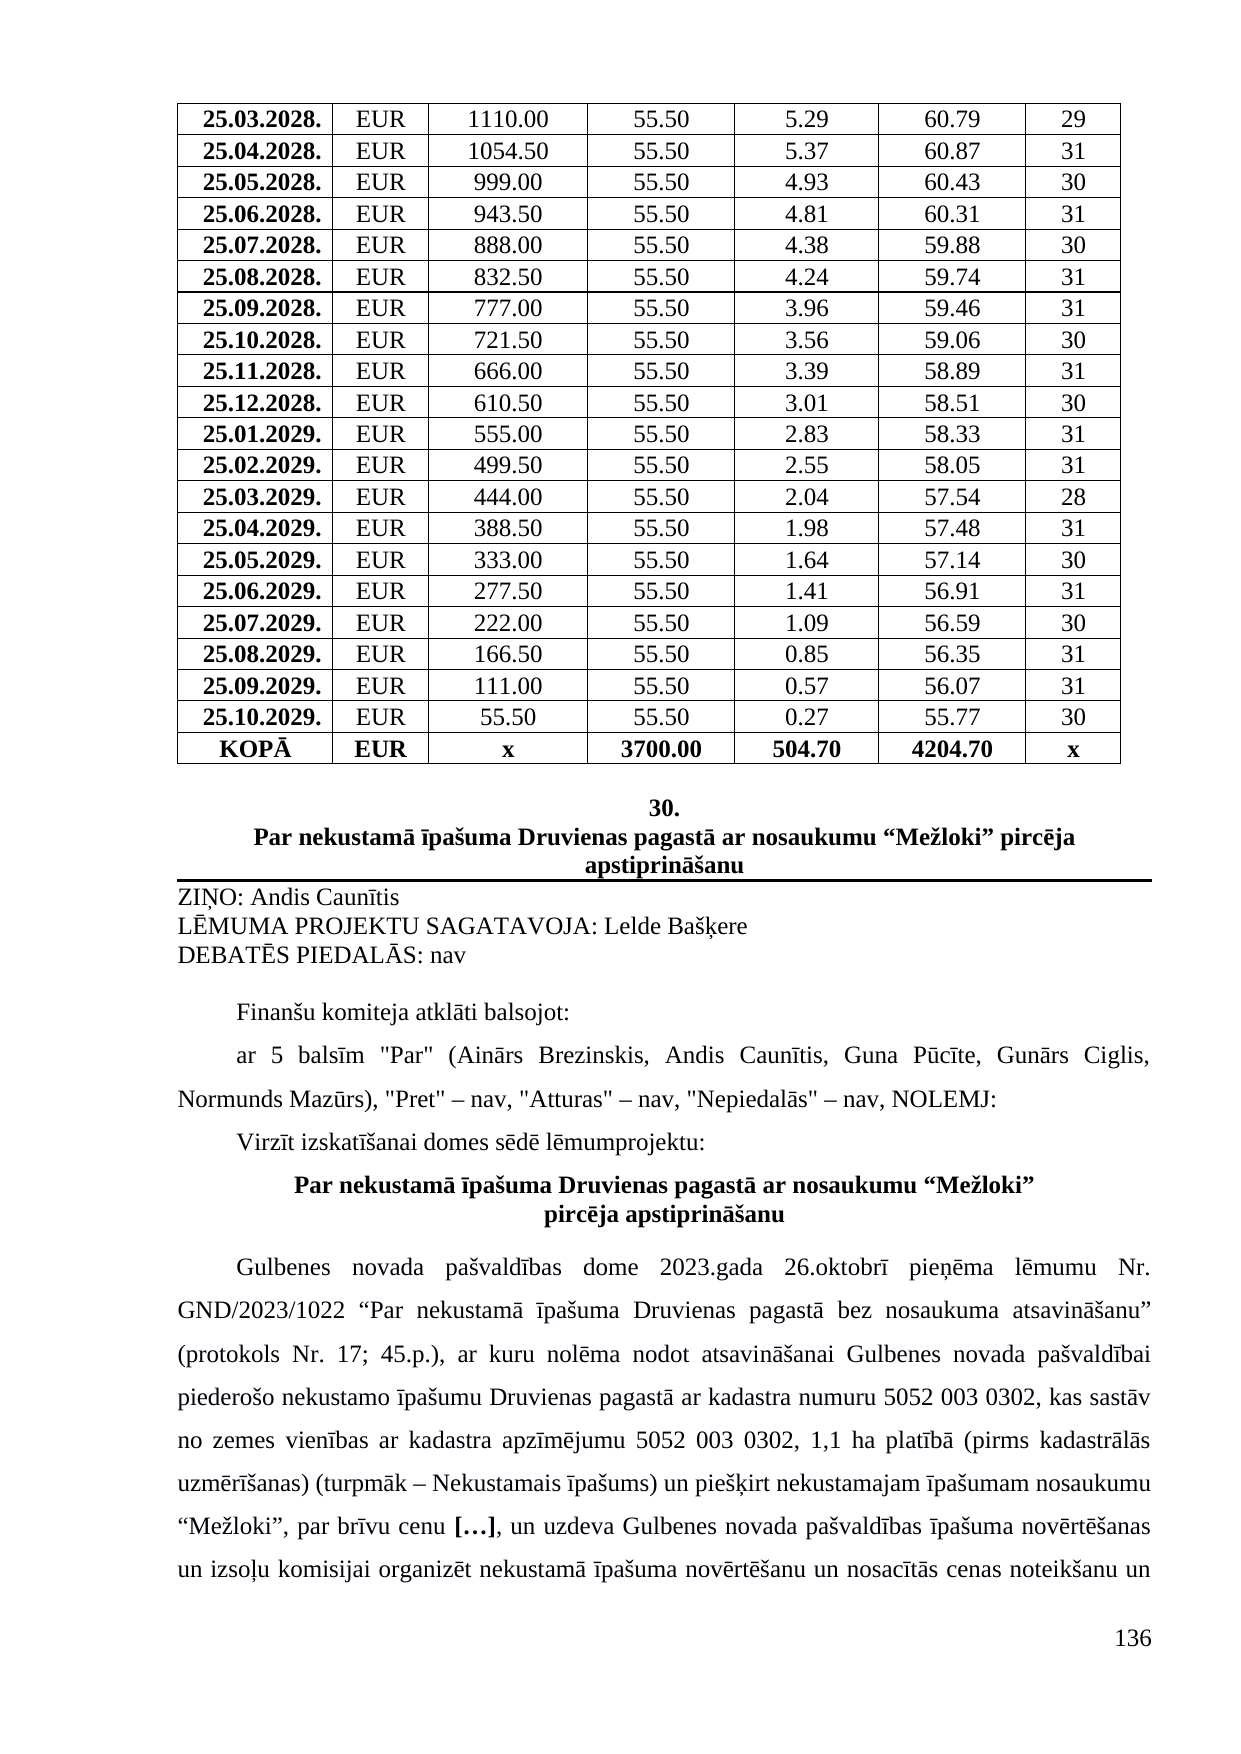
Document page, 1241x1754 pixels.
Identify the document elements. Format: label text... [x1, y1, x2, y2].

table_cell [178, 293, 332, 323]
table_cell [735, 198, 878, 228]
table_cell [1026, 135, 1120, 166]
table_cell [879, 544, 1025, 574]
text 30. [177, 793, 1152, 822]
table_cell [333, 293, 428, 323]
text LĒMUMA PROJEKTU SAGATAVOJA: Lelde Bašķere [177, 911, 1152, 940]
text Par nekustamā īpašuma Druvienas pagastā ar nosaukumu “Mežloki” pircēja apstiprināšanu [177, 822, 1152, 879]
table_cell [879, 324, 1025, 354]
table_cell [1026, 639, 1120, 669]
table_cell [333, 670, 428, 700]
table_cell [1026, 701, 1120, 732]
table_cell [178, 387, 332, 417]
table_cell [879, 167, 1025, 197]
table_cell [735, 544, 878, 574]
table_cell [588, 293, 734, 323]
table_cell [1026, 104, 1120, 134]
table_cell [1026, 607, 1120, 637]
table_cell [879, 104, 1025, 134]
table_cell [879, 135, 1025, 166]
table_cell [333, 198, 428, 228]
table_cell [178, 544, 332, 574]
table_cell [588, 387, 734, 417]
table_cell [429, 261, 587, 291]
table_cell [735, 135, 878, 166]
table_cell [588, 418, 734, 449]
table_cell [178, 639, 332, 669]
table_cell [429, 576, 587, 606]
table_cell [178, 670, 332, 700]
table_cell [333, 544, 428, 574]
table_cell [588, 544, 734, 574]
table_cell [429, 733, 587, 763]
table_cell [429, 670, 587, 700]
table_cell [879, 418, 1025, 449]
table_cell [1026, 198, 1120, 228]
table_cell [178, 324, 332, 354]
text ar 5 balsīm "Par" (Ainārs Brezinskis, Andis Caunītis, Guna Pūcīte, Gunārs Ciglis, Normunds Mazūrs), "Pret" – nav, "Atturas" – nav, "Nepiedalās" – nav, NOLEMJ: [177, 1041, 1152, 1112]
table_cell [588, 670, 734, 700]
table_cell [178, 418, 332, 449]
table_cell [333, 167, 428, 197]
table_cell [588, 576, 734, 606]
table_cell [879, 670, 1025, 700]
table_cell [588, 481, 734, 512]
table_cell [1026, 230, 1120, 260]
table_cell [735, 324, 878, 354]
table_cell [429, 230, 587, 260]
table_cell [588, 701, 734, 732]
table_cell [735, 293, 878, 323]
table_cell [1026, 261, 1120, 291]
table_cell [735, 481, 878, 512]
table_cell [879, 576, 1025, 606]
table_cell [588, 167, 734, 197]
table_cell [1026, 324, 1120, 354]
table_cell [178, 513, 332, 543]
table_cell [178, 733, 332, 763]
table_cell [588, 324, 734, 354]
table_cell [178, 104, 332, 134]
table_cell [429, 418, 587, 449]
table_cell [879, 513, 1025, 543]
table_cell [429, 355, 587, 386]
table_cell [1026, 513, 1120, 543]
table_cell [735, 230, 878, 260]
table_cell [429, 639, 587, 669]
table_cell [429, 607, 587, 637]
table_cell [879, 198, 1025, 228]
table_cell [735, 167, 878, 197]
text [177, 1252, 1152, 1583]
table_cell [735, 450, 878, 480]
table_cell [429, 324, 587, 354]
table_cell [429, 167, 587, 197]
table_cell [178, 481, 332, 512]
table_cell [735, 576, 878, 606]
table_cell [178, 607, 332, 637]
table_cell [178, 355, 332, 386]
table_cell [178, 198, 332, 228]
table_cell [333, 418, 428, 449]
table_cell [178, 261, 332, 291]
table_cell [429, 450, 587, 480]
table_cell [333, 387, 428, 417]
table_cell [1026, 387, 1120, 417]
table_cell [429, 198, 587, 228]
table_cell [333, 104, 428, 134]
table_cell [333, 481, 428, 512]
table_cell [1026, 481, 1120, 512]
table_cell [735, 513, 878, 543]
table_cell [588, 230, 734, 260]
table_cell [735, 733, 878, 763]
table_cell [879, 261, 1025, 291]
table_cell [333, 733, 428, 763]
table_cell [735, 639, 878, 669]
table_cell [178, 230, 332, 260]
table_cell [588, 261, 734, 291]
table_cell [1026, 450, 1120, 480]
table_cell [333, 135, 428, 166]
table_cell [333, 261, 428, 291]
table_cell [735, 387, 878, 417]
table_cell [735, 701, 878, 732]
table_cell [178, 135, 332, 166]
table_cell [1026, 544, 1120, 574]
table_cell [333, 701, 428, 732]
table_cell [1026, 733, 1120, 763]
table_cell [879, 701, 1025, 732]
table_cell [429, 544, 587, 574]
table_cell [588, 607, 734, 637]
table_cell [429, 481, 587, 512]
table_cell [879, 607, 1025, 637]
text ZIŅO: Andis Caunītis [177, 882, 1152, 911]
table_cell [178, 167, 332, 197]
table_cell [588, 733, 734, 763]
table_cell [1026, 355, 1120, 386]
text pircēja apstiprināšanu [177, 1199, 1152, 1227]
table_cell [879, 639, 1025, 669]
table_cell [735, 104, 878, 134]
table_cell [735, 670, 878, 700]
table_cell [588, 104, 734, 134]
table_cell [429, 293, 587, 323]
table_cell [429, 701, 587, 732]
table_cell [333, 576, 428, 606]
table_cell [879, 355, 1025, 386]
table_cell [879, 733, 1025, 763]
text Par nekustamā īpašuma Druvienas pagastā ar nosaukumu “Mežloki” [177, 1170, 1152, 1199]
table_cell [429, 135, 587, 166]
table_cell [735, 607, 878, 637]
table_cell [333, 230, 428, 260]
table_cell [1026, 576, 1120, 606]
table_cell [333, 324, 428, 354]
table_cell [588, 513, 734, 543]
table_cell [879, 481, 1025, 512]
text Finanšu komiteja atklāti balsojot: [177, 997, 1152, 1026]
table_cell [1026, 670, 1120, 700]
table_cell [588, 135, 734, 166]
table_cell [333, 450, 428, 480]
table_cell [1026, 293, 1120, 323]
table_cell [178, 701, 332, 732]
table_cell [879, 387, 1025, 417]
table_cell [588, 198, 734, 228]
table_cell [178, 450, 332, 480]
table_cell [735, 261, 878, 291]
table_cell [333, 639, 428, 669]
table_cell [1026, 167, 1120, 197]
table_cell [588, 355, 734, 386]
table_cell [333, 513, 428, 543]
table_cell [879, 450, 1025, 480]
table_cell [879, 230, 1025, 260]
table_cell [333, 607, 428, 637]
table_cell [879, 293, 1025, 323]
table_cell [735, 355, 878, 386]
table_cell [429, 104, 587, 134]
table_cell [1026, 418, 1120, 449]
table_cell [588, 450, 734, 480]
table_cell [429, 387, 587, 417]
text Virzīt izskatīšanai domes sēdē lēmumprojektu: [177, 1127, 1152, 1156]
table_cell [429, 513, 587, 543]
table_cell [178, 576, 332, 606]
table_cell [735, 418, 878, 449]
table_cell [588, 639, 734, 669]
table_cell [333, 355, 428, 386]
text DEBATĒS PIEDALĀS: nav [177, 940, 1152, 969]
